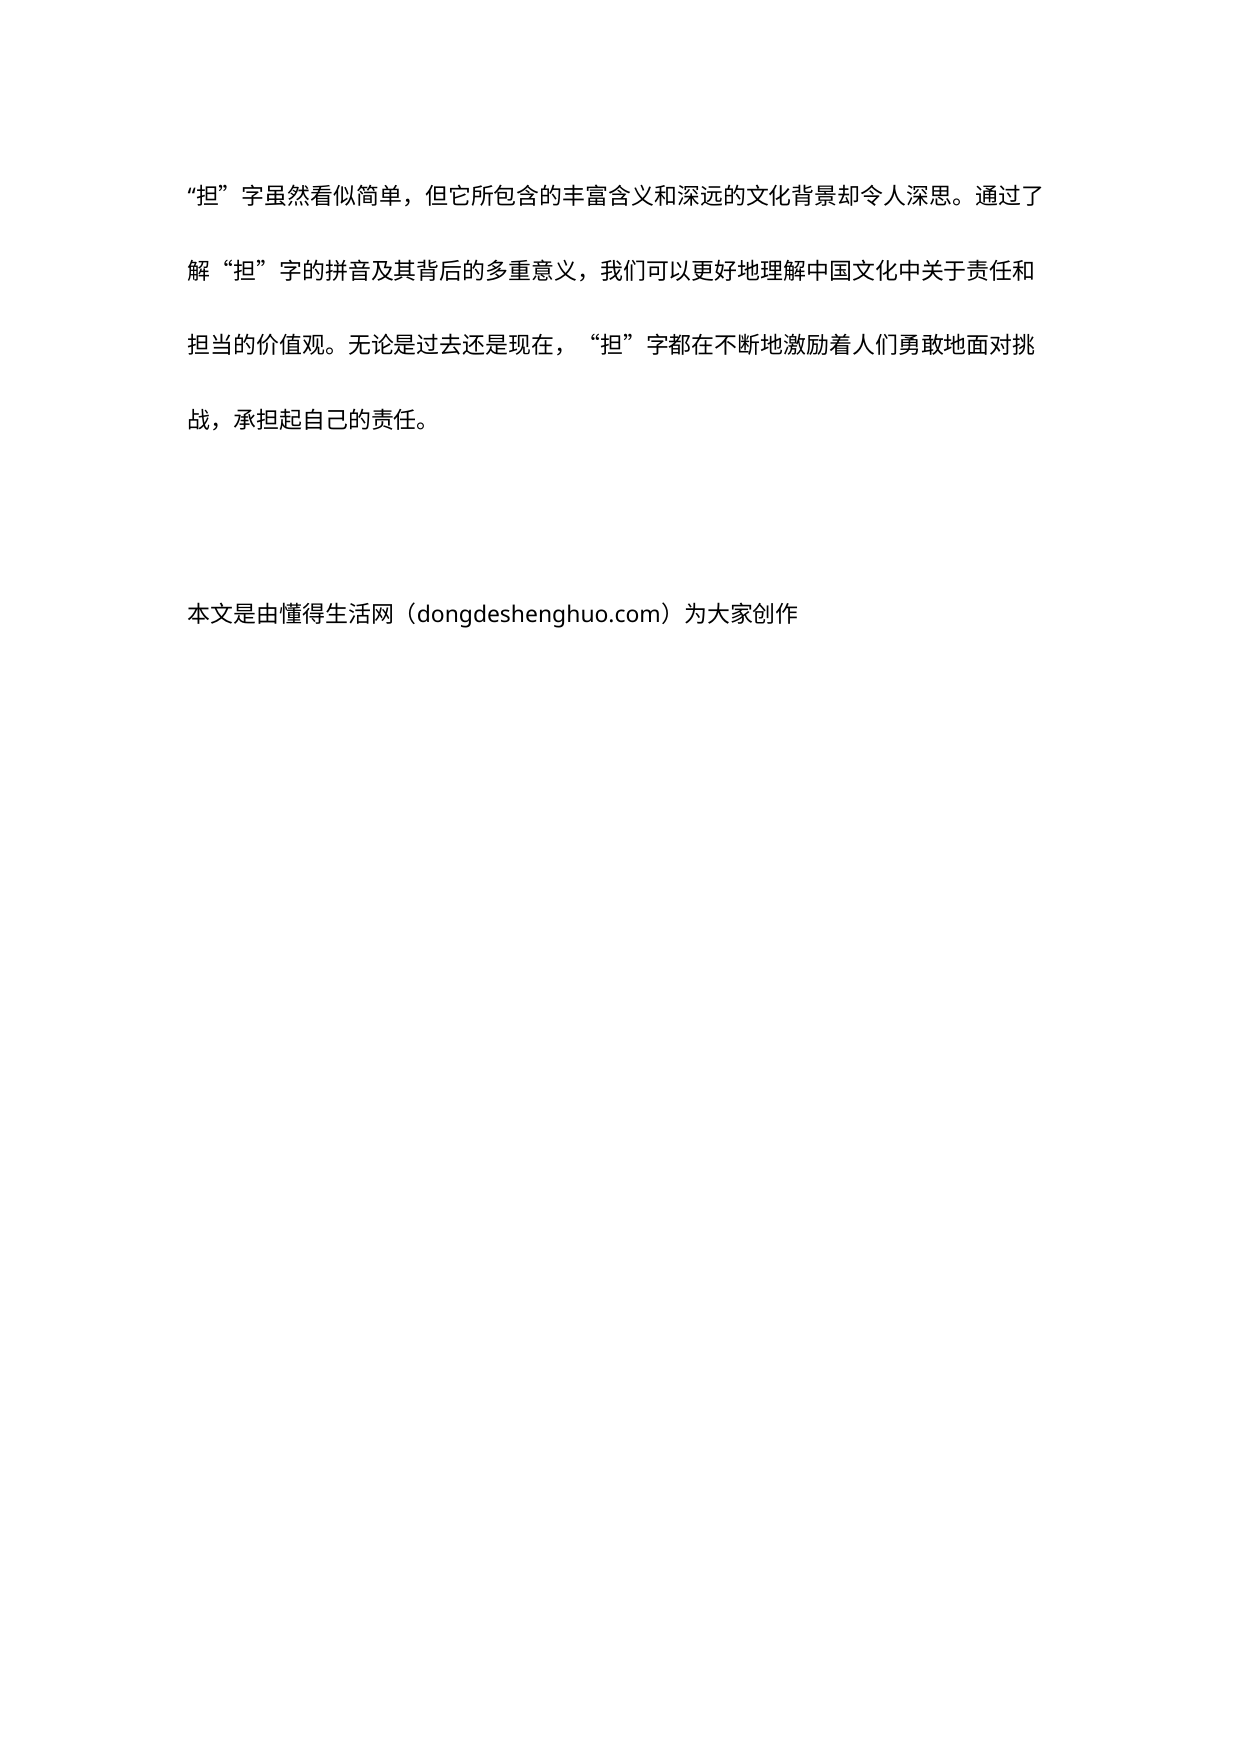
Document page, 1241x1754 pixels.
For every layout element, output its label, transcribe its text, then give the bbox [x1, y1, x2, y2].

text 本文是由懂得生活网（dongdeshenghuo.com）为大家创作 [187, 580, 1053, 645]
text “担”字虽然看似简单，但它所包含的丰富含义和深远的文化背景却令人深思。通过了解“担”字的拼音及其背后的多重意义，我们可以更好地理解中国文化中关于责任和担当的价值观。无论是过去还是现在，“担”字都在不断地激励着人们勇敢地面对挑战，承担起自己的责任。 [187, 162, 1053, 451]
